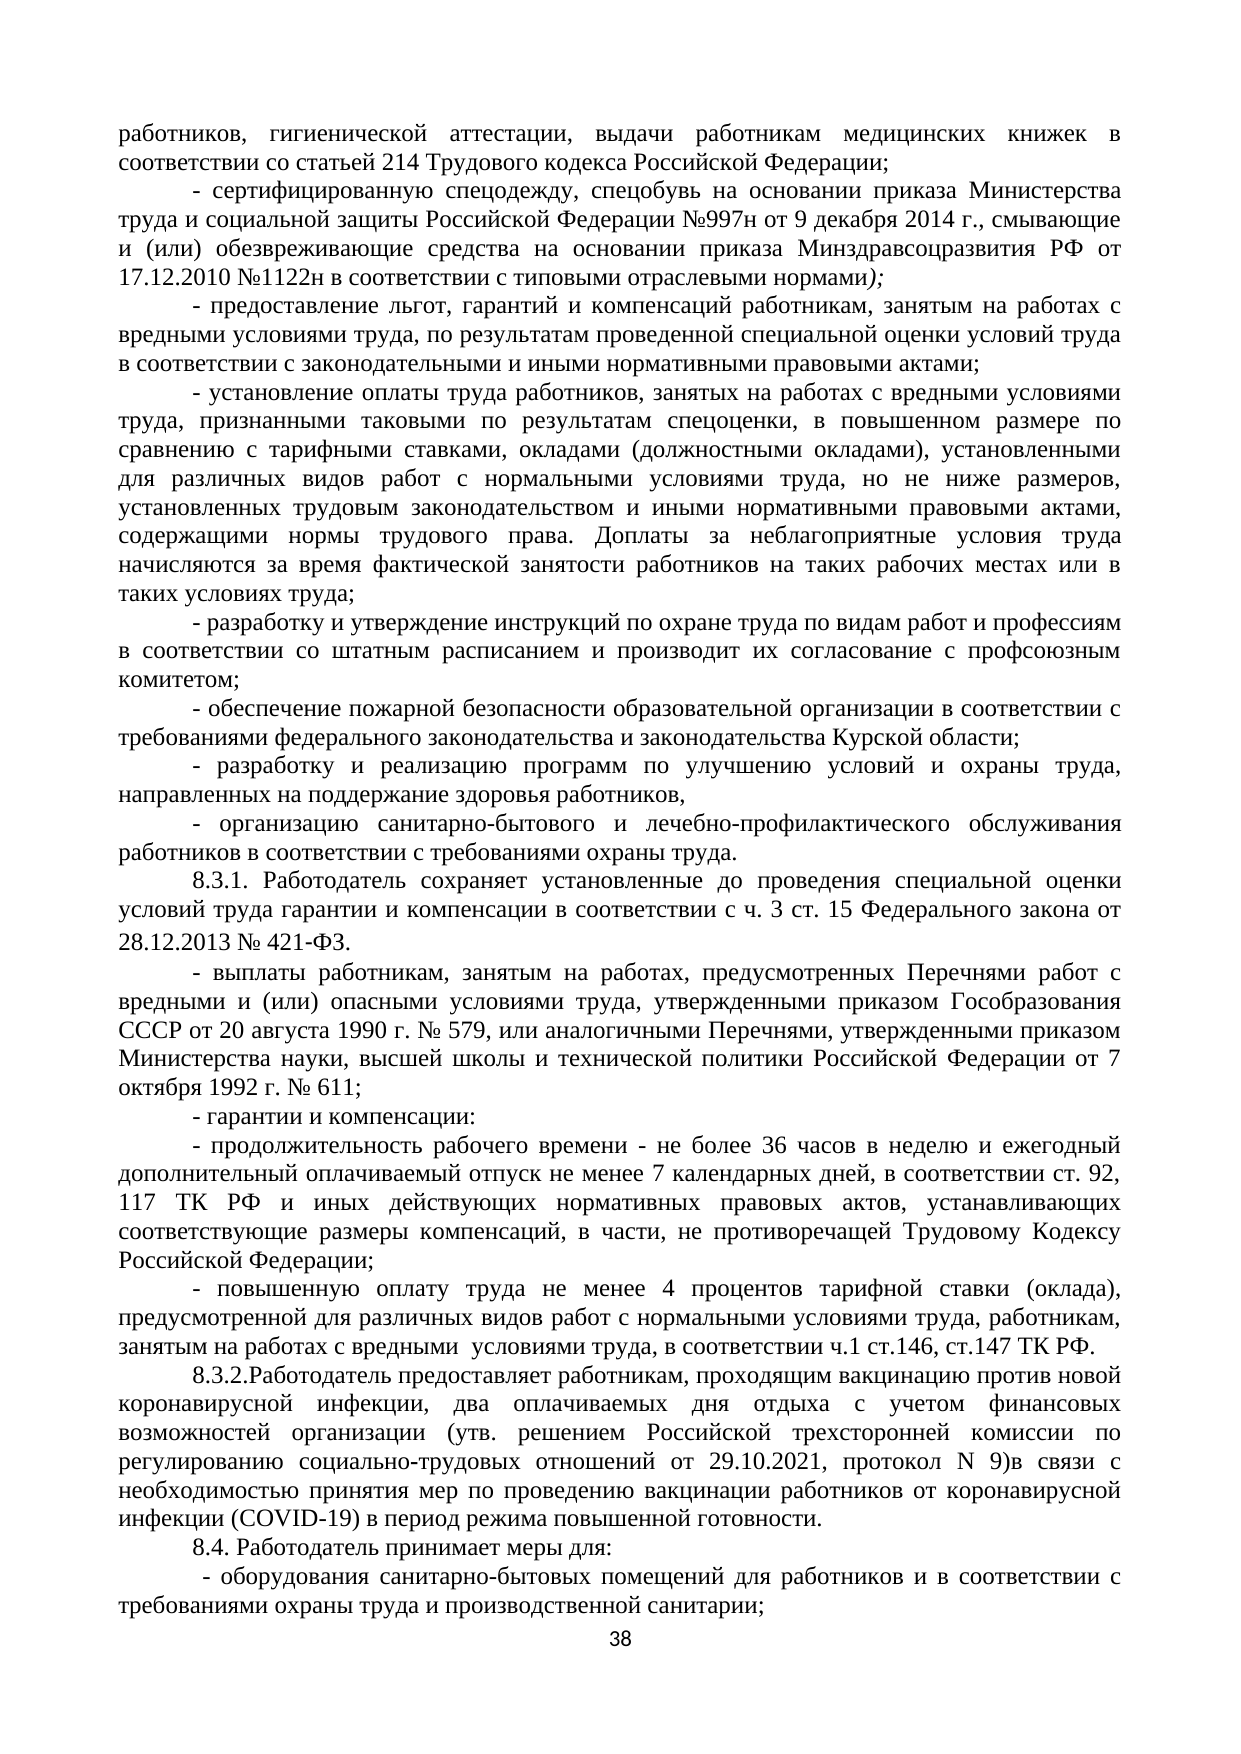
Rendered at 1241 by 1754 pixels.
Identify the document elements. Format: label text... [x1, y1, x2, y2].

text - предоставление льгот, гарантий и компенсаций работникам, занятым на работах с вредными условиями труда, по результатам проведенной специальной оценки условий труда в соответствии с законодательными и иными нормативными правовыми актами; [118, 291, 1122, 377]
text - обеспечение пожарной безопасности образовательной организации в соответствии с требованиями федерального законодательства и законодательства Курской области; [118, 693, 1122, 751]
text - оборудования санитарно-бытовых помещений для работников и в соответствии с требованиями охраны труда и производственной санитарии; [118, 1561, 1122, 1618]
text 8.3.1. Работодатель сохраняет установленные до проведения специальной оценки условий труда гарантии и компенсации в соответствии с ч. 3 ст. 15 Федерального закона от 28.12.2013 № 421‑ФЗ. [118, 866, 1122, 957]
text - разработку и реализацию программ по улучшению условий и охраны труда, направленных на поддержание здоровья работников, [118, 751, 1122, 808]
text - организацию санитарно-бытового и лечебно-профилактического обслуживания работников в соответствии с требованиями охраны труда. [118, 808, 1122, 866]
text - установление оплаты труда работников, занятых на работах с вредными условиями труда, признанными таковыми по результатам спецоценки, в повышенном размере по сравнению с тарифными ставками, окладами (должностными окладами), установленными для различных видов работ с нормальными условиями труда, но не ниже размеров, установленных трудовым законодательством и иными нормативными правовыми актами, содержащими нормы трудового права. Доплаты за неблагоприятные условия труда начисляются за время фактической занятости работников на таких рабочих местах или в таких условиях труда; [118, 377, 1122, 607]
text 8.3.2.Работодатель предоставляет работникам, проходящим вакцинацию против новой коронавирусной инфекции, два оплачиваемых дня отдыха с учетом финансовых возможностей организации (утв. решением Российской трехсторонней комиссии по регулированию социально-трудовых отношений от 29.10.2021, протокол N 9)в связи с необходимостью принятия мер по проведению вакцинации работников от коронавирусной инфекции (COVID-19) в период режима повышенной готовности. [118, 1360, 1122, 1532]
text 8.4. Работодатель принимает меры для: [118, 1532, 1122, 1561]
text - гарантии и компенсации: [118, 1101, 1122, 1130]
text - продолжительность рабочего времени - не более 36 часов в неделю и ежегодный дополнительный оплачиваемый отпуск не менее 7 календарных дней, в соответствии ст. 92, 117 ТК РФ и иных действующих нормативных правовых актов, устанавливающих соответствующие размеры компенсаций, в части, не противоречащей Трудовому Кодексу Российской Федерации; [118, 1130, 1122, 1273]
text - повышенную оплату труда не менее 4 процентов тарифной ставки (оклада), предусмотренной для различных видов работ с нормальными условиями труда, работникам, занятым на работах с вредными условиями труда, в соответствии ч.1 ст.146, ст.147 ТК РФ. [118, 1273, 1122, 1360]
text - сертифицированную спецодежду, спецобувь на основании приказа Министерства труда и социальной защиты Российской Федерации №997н от 9 декабря 2014 г., смывающие и (или) обезвреживающие средства на основании приказа Минздравсоцразвития РФ от 17.12.2010 №1122н в соответствии с типовыми отраслевыми нормами); [118, 176, 1122, 291]
text - разработку и утверждение инструкций по охране труда по видам работ и профессиям в соответствии со штатным расписанием и производит их согласование с профсоюзным комитетом; [118, 607, 1122, 693]
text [118, 118, 1122, 176]
text - выплаты работникам, занятым на работах, предусмотренных Перечнями работ с вредными и (или) опасными условиями труда, утвержденными приказом Гособразования СССР от 20 августа 1990 г. № 579, или аналогичными Перечнями, утвержденными приказом Министерства науки, высшей школы и технической политики Российской Федерации от 7 октября 1992 г. № 611; [118, 957, 1122, 1101]
